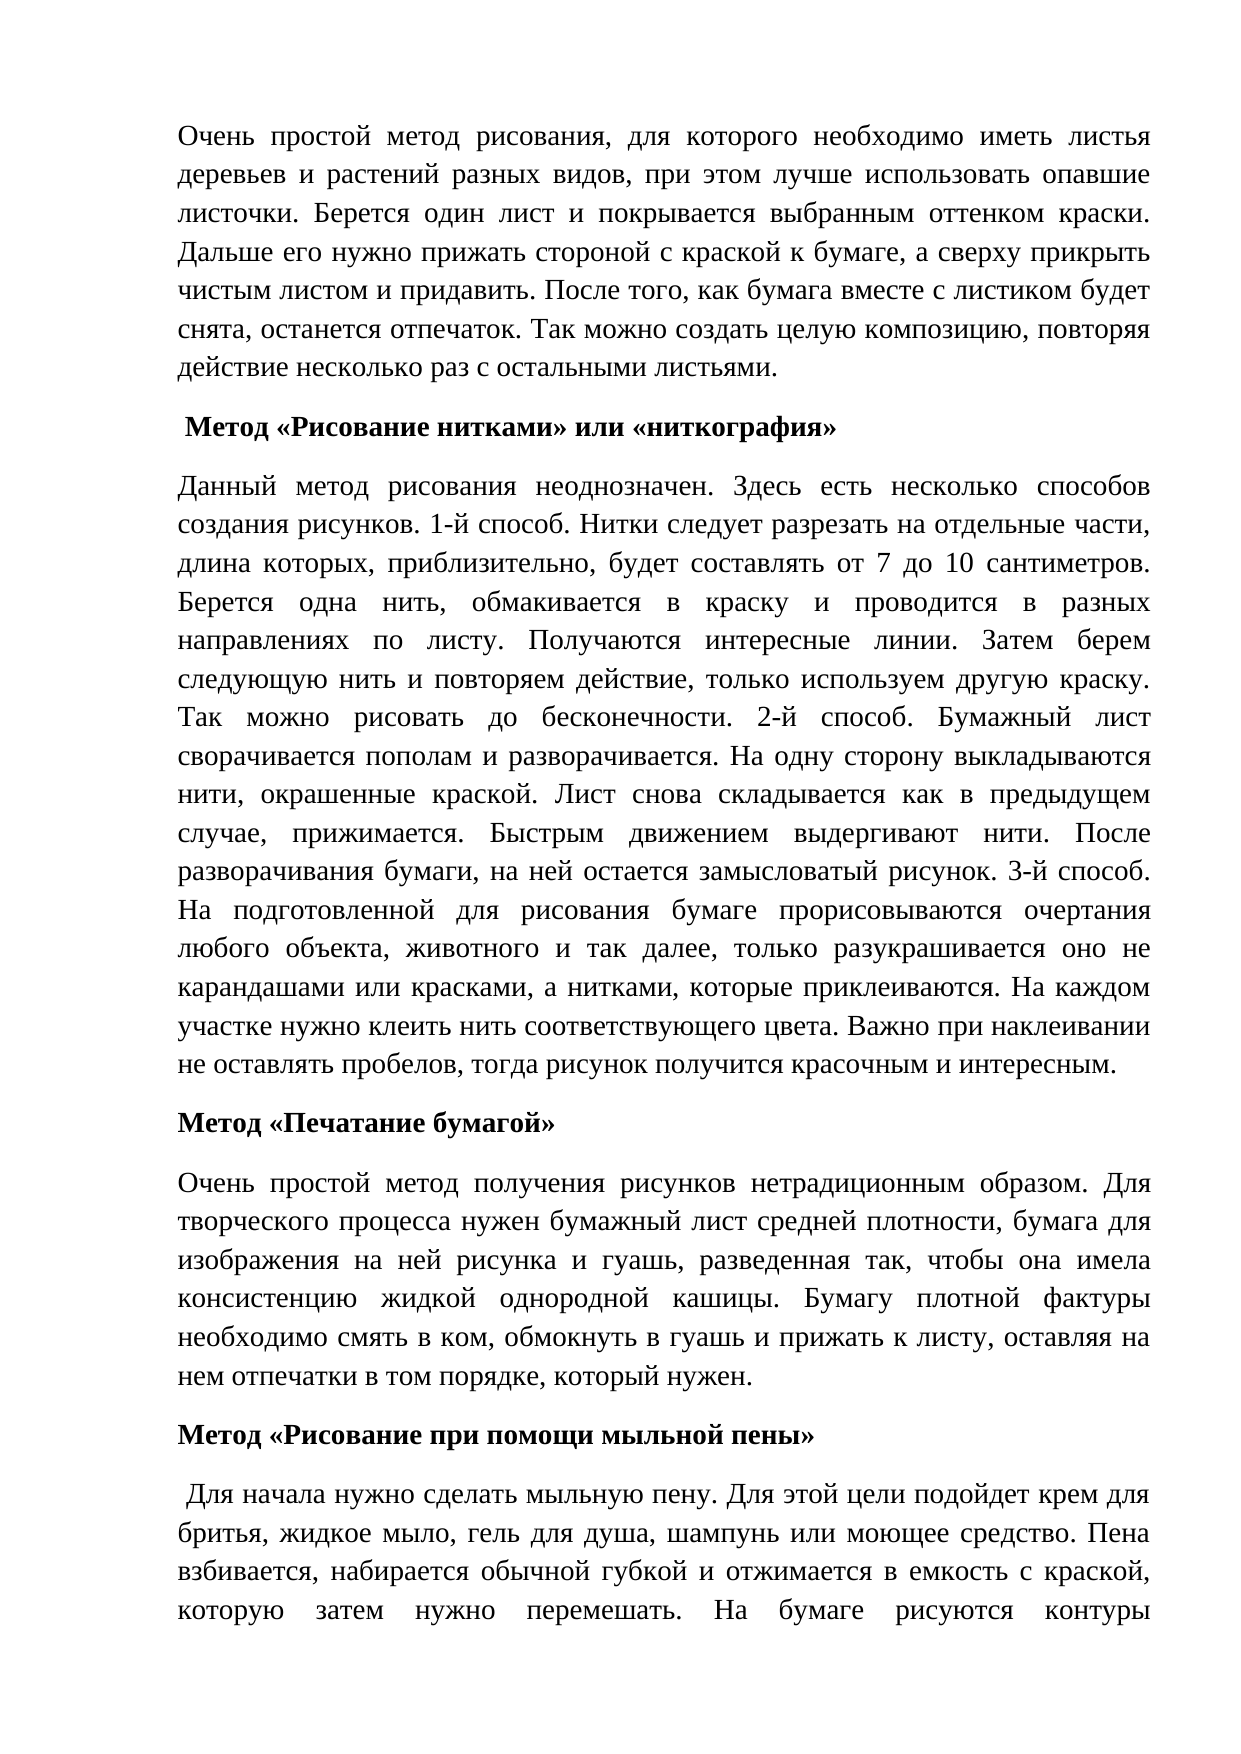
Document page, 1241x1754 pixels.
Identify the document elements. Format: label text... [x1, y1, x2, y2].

text Метод «Рисование нитками» или «ниткография» [177, 409, 1152, 442]
text Очень простой метод получения рисунков нетрадиционным образом. Для творческого процесса нужен бумажный лист средней плотности, бумага для изображения на ней рисунка и гуашь, разведенная так, чтобы она имела консистенцию жидкой однородной кашицы. Бумагу плотной фактуры необходимо смять в ком, обмокнуть в гуашь и прижать к листу, оставляя на нем отпечатки в том порядке, который нужен. [177, 1165, 1152, 1391]
text Данный метод рисования неоднозначен. Здесь есть несколько способов создания рисунков. 1-й способ. Нитки следует разрезать на отдельные части, длина которых, приблизительно, будет составлять от 7 до 10 сантиметров. Берется одна нить, обмакивается в краску и проводится в разных направлениях по листу. Получаются интересные линии. Затем берем следующую нить и повторяем действие, только используем другую краску. Так можно рисовать до бесконечности. 2-й способ. Бумажный лист сворачивается пополам и разворачивается. На одну сторону выкладываются нити, окрашенные краской. Лист снова складывается как в предыдущем случае, прижимается. Быстрым движением выдергивают нити. После разворачивания бумаги, на ней остается замысловатый рисунок. 3-й способ. На подготовленной для рисования бумаге прорисовываются очертания любого объекта, животного и так далее, только разукрашивается оно не карандашами или красками, а нитками, которые приклеиваются. На каждом участке нужно клеить нить соответствующего цвета. Важно при наклеивании не оставлять пробелов, тогда рисунок получится красочным и интересным. [177, 468, 1152, 1080]
text Очень простой метод рисования, для которого необходимо иметь листья деревьев и растений разных видов, при этом лучше использовать опавшие листочки. Берется один лист и покрывается выбранным оттенком краски. Дальше его нужно прижать стороной с краской к бумаге, а сверху прикрыть чистым листом и придавить. После того, как бумага вместе с листиком будет снята, останется отпечаток. Так можно создать целую композицию, повторяя действие несколько раз с остальными листьями. [177, 118, 1152, 383]
text Метод «Рисование при помощи мыльной пены» [177, 1417, 1152, 1451]
text Метод «Печатание бумагой» [177, 1106, 1152, 1139]
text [177, 1476, 1152, 1626]
